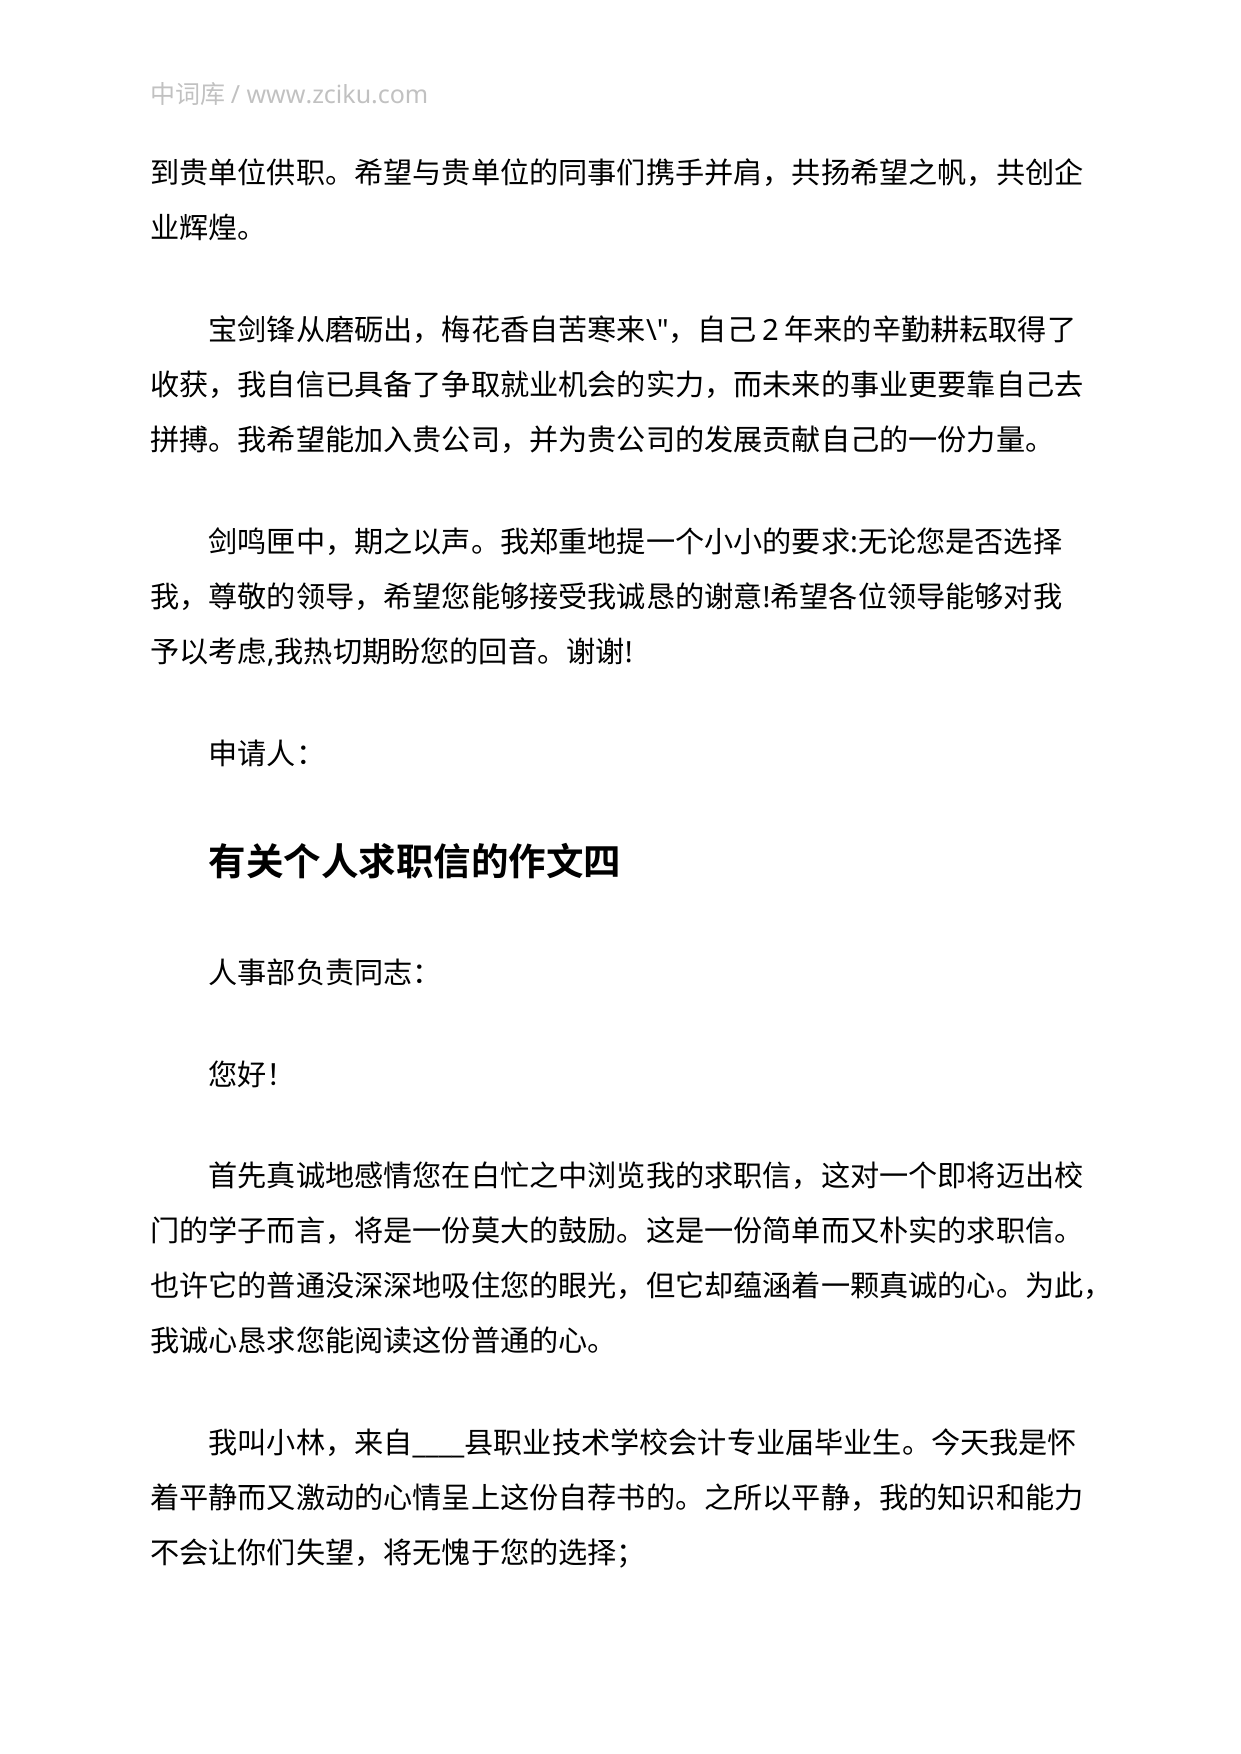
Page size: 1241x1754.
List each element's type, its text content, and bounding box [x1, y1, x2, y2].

text 申请人： [150, 730, 1090, 773]
text 您好！ [150, 1051, 1090, 1093]
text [150, 150, 1090, 247]
text 宝剑锋从磨砺出，梅花香自苦寒来\"，自己2年来的辛勤耕耘取得了收获，我自信已具备了争取就业机会的实力，而未来的事业更要靠自己去拼搏。我希望能加入贵公司，并为贵公司的发展贡献自己的一份力量。 [150, 307, 1090, 459]
text 首先真诚地感情您在白忙之中浏览我的求职信，这对一个即将迈出校门的学子而言，将是一份莫大的鼓励。这是一份简单而又朴实的求职信。也许它的普通没深深地吸住您的眼光，但它却蕴涵着一颗真诚的心。为此，我诚心恳求您能阅读这份普通的心。 [150, 1153, 1090, 1360]
text 剑鸣匣中，期之以声。我郑重地提一个小小的要求:无论您是否选择我，尊敬的领导，希望您能够接受我诚恳的谢意!希望各位领导能够对我予以考虑,我热切期盼您的回音。谢谢! [150, 518, 1090, 671]
text 有关个人求职信的作文四 [150, 832, 1090, 886]
text 人事部负责同志： [150, 949, 1090, 992]
text 我叫小林，来自____县职业技术学校会计专业届毕业生。今天我是怀着平静而又激动的心情呈上这份自荐书的。之所以平静，我的知识和能力不会让你们失望，将无愧于您的选择； [150, 1419, 1090, 1572]
